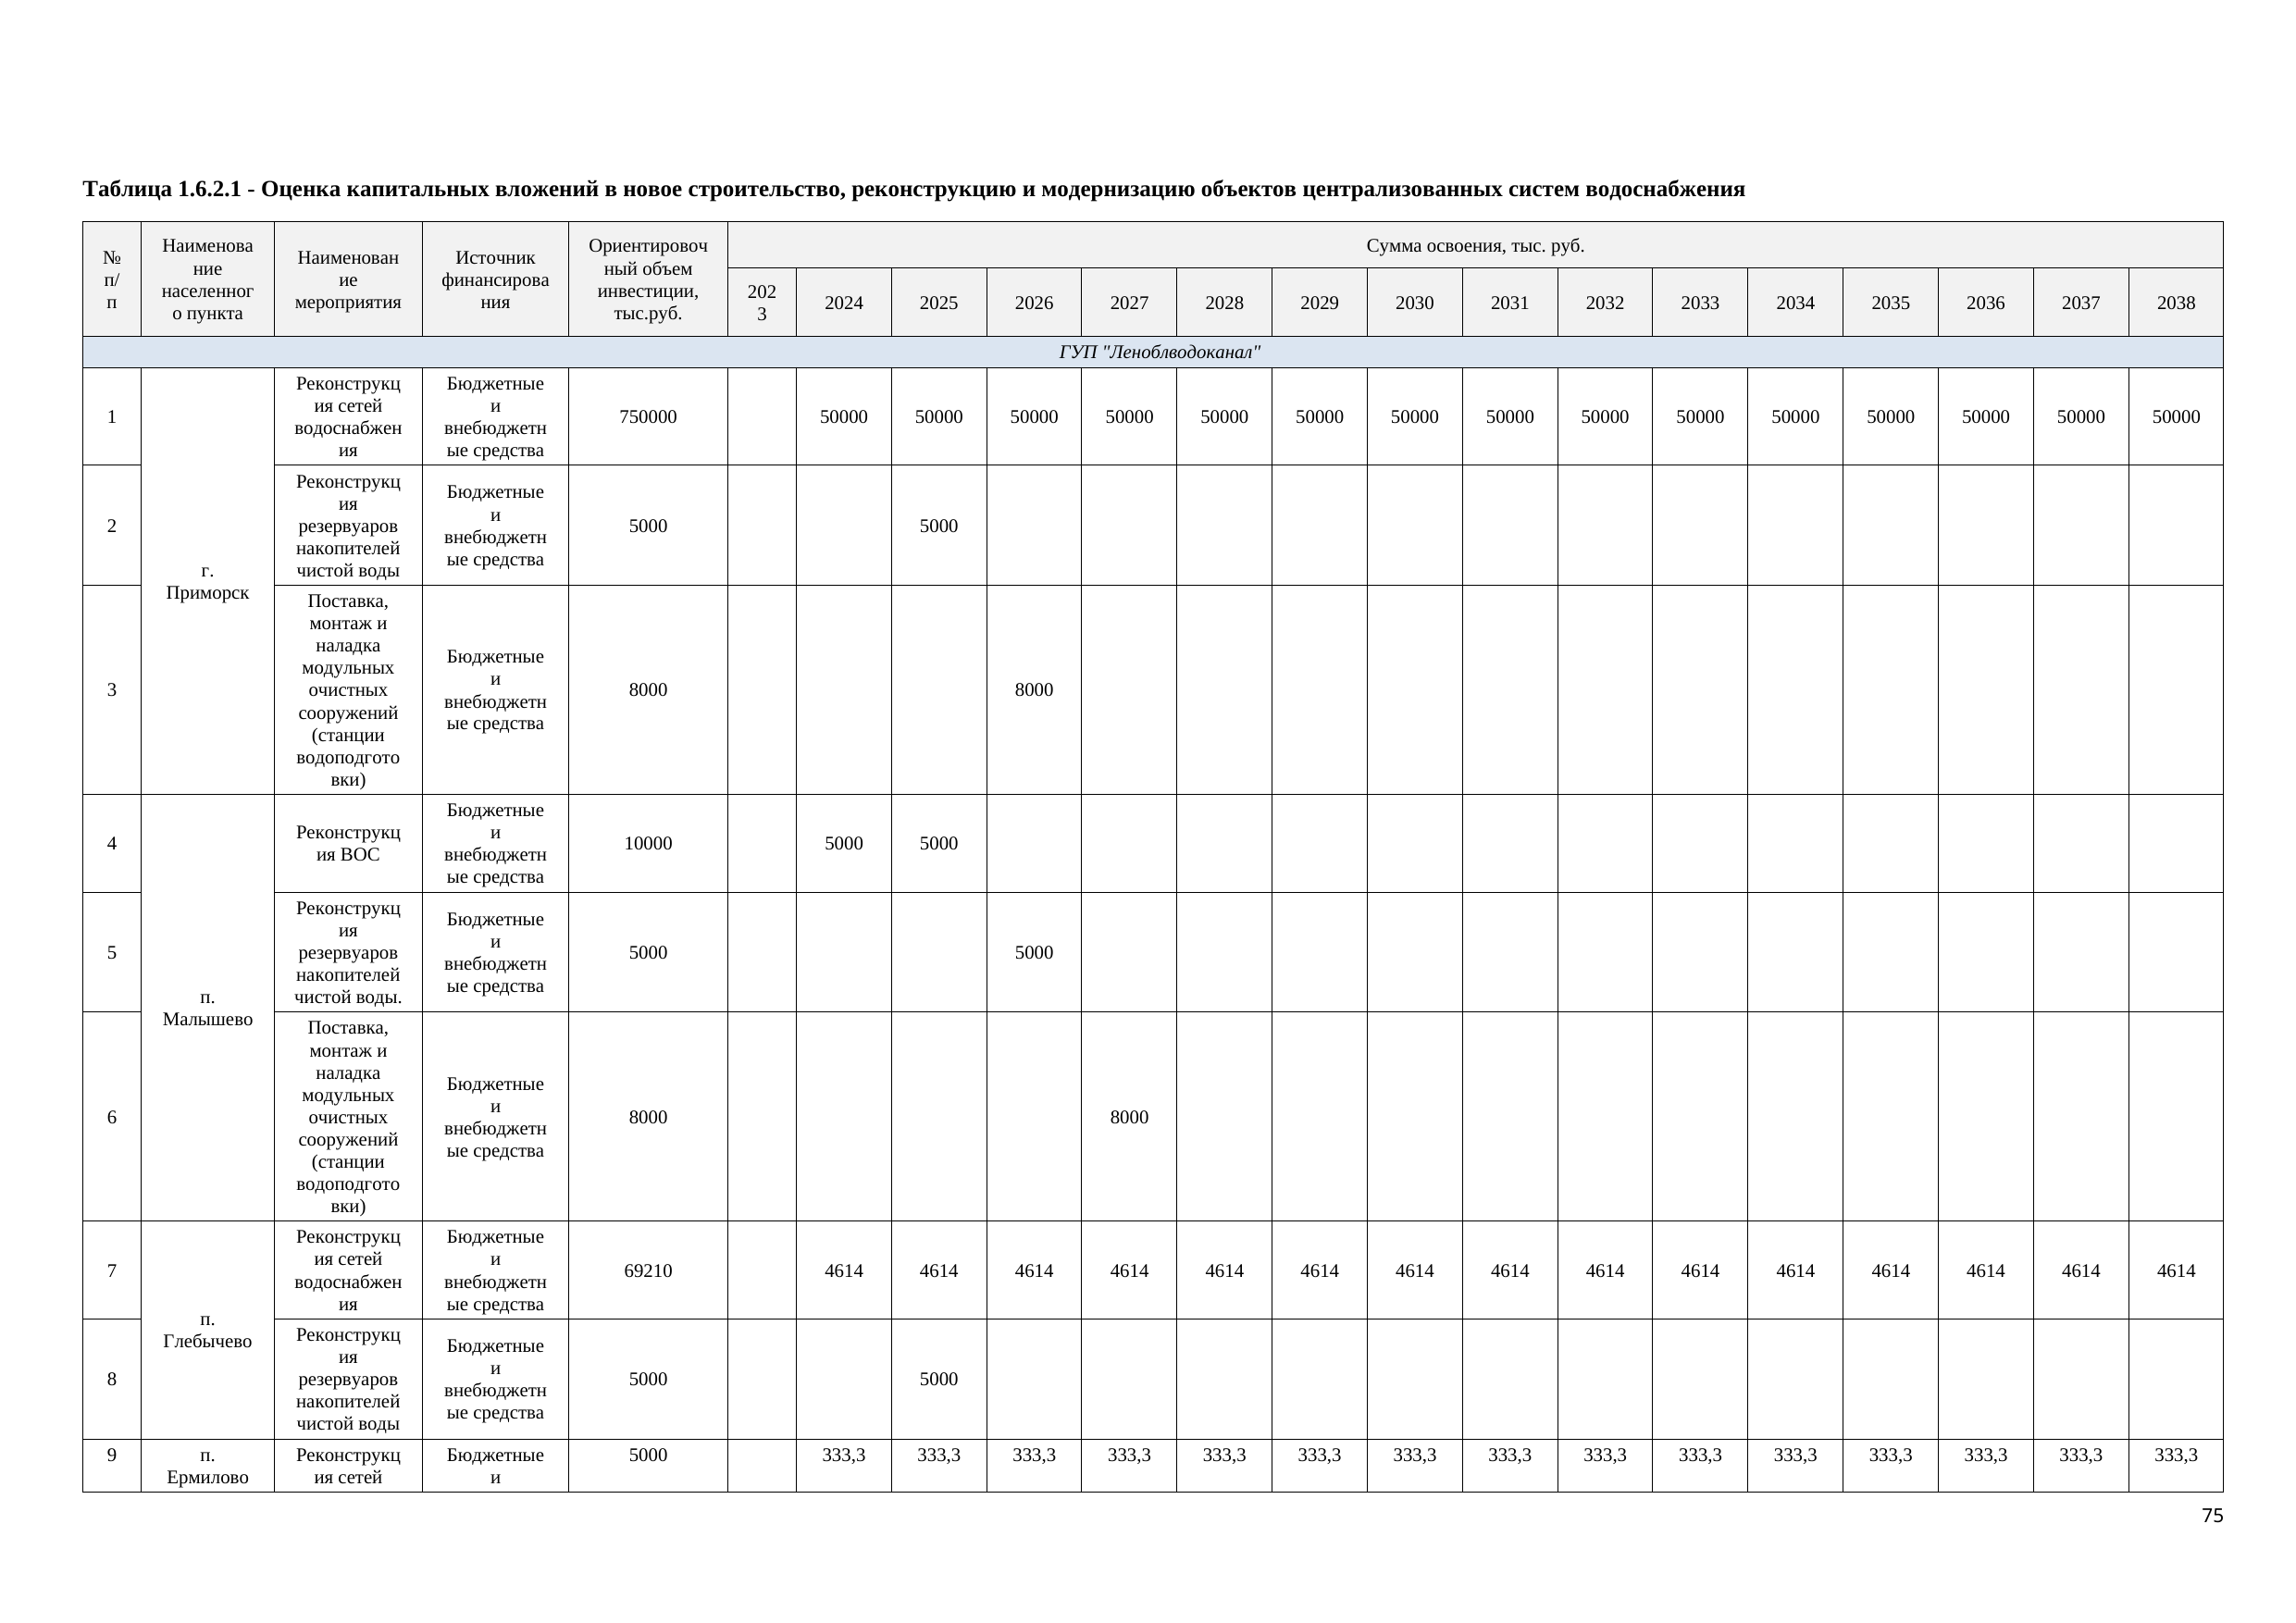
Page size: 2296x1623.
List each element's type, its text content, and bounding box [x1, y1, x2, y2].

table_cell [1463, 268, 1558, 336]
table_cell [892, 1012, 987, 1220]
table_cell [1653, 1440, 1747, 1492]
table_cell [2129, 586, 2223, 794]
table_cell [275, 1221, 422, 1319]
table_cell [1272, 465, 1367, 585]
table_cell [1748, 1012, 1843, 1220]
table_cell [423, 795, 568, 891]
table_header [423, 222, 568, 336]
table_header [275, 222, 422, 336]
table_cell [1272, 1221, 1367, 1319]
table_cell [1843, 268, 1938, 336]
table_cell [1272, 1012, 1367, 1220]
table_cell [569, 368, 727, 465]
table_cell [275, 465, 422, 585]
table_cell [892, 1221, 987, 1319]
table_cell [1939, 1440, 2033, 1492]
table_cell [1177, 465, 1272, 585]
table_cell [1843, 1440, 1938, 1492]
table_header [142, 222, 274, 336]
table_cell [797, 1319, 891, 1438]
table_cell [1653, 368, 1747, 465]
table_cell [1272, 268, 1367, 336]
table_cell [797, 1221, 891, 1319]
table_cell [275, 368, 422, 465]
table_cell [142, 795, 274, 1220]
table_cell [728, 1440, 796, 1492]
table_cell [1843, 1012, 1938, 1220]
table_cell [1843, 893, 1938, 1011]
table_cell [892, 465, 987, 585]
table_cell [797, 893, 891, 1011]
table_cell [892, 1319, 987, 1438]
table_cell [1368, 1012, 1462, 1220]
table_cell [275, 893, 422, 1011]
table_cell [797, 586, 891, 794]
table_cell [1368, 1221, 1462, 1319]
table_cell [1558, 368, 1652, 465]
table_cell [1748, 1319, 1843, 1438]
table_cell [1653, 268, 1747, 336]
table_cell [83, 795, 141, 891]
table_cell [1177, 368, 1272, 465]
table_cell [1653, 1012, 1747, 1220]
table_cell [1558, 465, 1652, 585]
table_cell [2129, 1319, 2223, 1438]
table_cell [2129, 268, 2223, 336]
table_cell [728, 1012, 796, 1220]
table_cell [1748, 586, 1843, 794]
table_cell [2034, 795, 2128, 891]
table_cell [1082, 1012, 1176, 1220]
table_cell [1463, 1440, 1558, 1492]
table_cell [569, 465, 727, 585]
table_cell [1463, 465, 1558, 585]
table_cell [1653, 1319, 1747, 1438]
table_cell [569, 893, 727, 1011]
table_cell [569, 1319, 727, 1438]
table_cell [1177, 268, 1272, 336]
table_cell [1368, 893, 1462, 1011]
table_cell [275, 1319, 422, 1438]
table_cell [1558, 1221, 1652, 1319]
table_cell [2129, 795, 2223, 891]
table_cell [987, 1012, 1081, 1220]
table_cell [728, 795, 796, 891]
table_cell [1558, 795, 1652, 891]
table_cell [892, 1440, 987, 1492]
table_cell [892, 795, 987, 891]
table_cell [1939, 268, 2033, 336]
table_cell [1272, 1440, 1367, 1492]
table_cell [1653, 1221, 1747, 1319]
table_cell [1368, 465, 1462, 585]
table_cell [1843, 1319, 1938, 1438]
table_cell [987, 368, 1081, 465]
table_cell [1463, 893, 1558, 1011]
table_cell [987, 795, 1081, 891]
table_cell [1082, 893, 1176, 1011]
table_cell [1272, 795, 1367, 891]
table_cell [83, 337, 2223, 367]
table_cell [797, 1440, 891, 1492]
text Таблица 1.6.2.1 - Оценка капитальных вложений в новое строительство, реконструкцию и модернизацию объектов централизованных систем водоснабжения [82, 175, 2224, 202]
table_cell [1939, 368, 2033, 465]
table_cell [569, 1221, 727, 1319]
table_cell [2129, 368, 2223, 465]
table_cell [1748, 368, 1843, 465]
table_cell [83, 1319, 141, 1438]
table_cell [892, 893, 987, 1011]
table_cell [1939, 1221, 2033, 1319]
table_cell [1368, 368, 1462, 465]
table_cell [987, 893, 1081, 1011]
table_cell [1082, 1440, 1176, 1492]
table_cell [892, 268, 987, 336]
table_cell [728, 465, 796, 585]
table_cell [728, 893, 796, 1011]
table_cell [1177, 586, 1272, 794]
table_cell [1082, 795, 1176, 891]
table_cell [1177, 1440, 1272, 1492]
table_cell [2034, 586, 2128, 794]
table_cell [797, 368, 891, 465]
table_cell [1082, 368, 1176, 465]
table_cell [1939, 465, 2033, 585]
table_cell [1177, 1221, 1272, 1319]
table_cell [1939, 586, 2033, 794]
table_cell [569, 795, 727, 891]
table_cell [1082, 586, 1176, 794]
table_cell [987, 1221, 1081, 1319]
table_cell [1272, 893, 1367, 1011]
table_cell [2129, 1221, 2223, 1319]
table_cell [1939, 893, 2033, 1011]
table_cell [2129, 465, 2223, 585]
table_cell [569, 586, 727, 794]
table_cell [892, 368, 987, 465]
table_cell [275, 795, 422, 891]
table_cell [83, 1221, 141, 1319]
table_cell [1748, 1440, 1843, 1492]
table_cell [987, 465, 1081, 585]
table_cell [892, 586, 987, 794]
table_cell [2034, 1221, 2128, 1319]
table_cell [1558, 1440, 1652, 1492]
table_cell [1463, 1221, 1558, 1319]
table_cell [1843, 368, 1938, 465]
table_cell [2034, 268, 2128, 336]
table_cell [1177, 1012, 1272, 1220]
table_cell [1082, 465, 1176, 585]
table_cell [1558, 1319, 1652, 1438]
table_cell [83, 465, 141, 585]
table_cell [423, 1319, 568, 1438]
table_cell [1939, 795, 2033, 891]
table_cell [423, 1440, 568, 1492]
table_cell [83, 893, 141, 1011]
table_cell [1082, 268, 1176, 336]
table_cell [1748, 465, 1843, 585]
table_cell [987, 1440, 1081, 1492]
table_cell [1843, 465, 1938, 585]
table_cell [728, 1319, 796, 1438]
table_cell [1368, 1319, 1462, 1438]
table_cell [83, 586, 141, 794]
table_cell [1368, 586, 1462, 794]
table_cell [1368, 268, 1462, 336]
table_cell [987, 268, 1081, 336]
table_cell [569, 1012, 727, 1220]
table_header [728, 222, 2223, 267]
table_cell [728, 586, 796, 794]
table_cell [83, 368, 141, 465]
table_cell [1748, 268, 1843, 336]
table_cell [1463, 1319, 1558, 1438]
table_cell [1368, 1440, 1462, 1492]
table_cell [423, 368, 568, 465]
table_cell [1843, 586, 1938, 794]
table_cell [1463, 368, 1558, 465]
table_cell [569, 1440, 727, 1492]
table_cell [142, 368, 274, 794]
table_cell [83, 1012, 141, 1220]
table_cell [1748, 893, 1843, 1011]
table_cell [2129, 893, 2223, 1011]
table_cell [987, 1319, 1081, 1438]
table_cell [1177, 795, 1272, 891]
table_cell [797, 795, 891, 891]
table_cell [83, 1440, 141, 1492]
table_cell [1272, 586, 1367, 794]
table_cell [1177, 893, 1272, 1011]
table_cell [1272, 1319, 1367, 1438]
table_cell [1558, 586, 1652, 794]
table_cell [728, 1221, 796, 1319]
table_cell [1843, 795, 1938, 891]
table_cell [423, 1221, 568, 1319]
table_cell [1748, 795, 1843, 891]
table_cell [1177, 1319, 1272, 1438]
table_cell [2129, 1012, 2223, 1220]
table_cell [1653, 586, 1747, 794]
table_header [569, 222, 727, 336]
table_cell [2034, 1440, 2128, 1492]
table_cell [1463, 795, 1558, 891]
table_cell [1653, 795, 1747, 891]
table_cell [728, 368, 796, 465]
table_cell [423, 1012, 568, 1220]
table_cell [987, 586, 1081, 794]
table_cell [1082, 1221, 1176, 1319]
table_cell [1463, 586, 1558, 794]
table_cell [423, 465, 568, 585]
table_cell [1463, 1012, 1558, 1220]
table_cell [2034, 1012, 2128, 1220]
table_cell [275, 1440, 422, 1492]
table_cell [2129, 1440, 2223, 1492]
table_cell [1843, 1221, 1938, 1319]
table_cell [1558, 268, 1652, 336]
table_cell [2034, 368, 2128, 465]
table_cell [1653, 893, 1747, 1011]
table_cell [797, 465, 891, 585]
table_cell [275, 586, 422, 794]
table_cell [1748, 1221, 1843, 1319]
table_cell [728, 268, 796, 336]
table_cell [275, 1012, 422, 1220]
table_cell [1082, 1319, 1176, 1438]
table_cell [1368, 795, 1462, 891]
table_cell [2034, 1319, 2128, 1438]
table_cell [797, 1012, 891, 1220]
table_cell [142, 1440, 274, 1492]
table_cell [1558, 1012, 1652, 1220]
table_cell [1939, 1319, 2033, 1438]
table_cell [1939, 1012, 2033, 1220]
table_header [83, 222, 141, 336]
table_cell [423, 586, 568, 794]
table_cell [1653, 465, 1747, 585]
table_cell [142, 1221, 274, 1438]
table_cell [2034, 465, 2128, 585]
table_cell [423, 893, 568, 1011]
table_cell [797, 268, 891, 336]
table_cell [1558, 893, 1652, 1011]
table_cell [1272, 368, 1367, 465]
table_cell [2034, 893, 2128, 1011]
